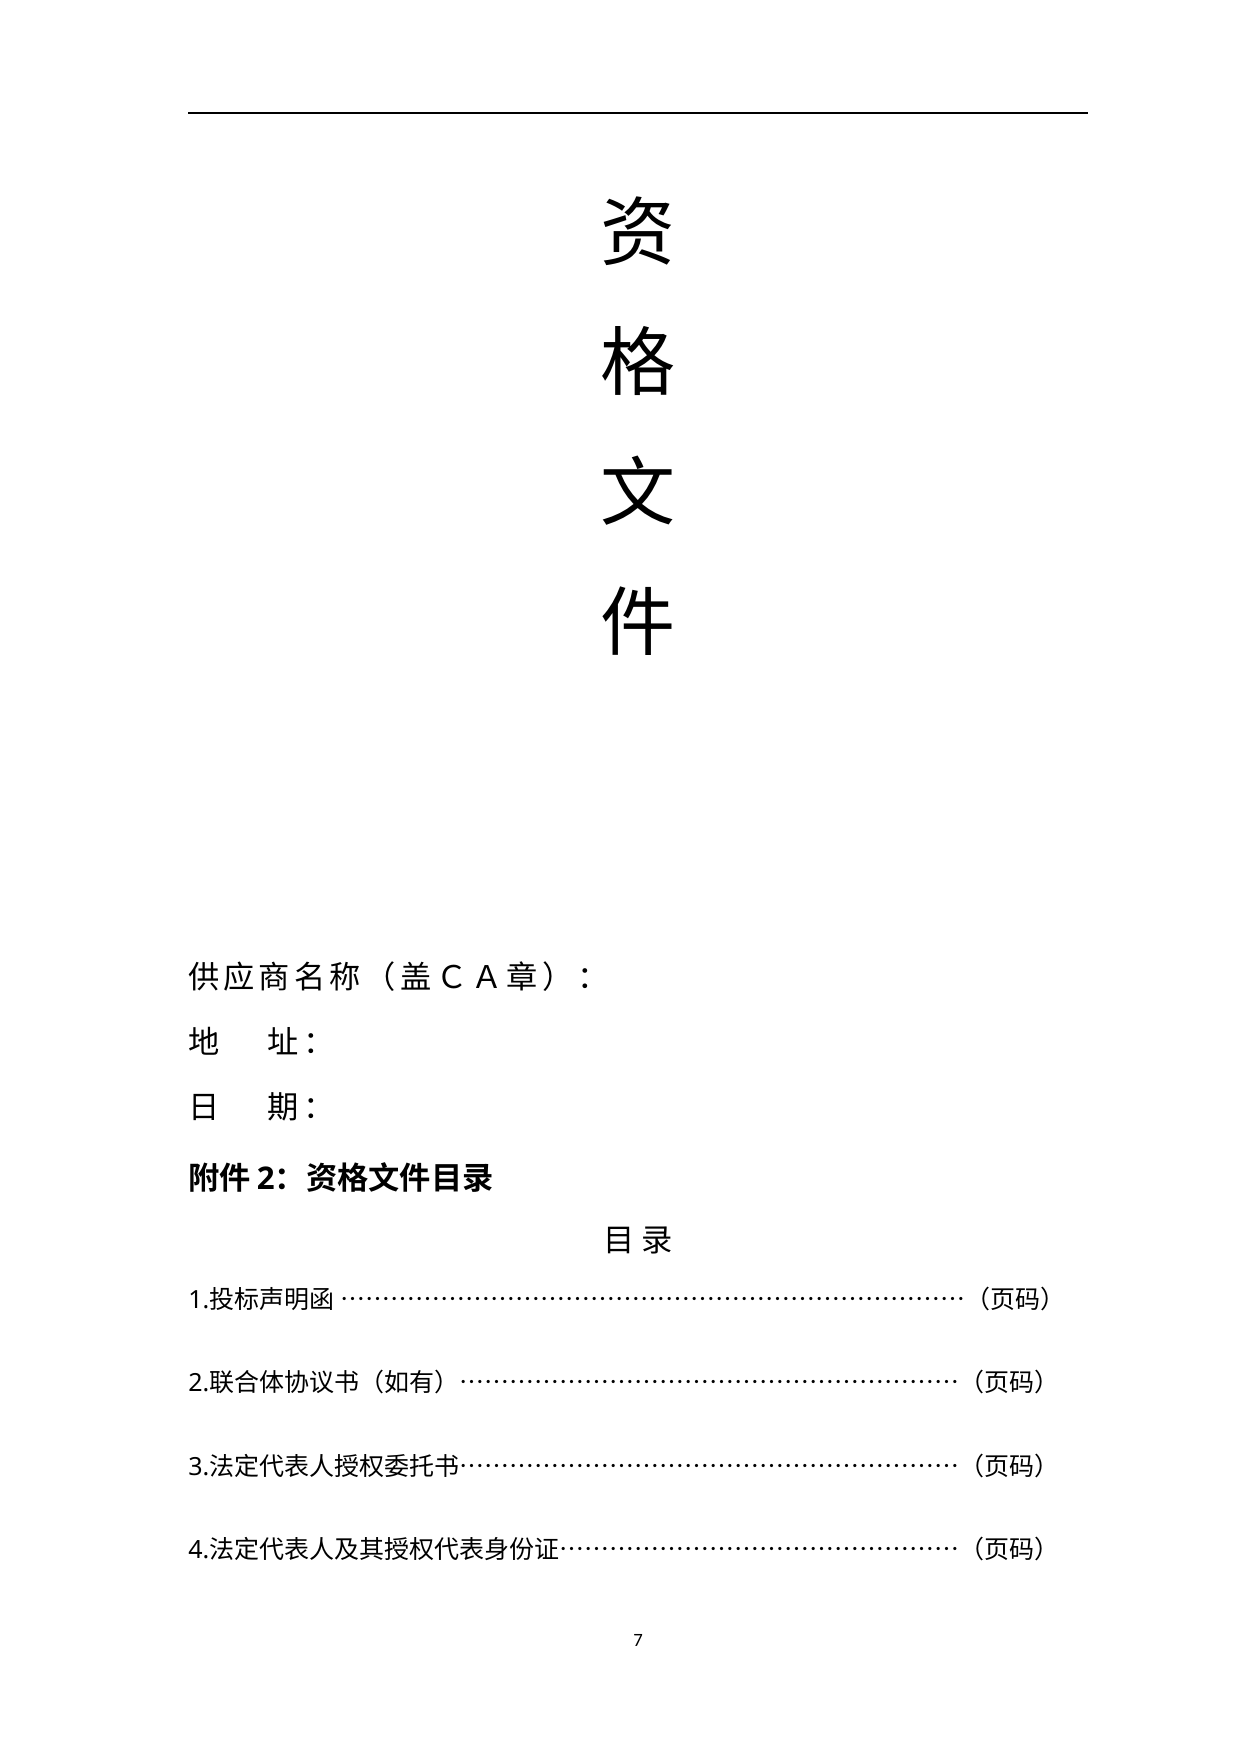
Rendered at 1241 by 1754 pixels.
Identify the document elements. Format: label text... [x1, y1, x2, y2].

text 文 [188, 422, 1087, 552]
text 供应商名称（盖ＣＡ章）： [188, 942, 1099, 1007]
text 件 [188, 552, 1087, 682]
text 附件2：资格文件目录 [188, 1153, 1088, 1199]
text 格 [188, 292, 1087, 422]
text 3.法定代表人授权委托书……………………………………………………（页码） [188, 1432, 1088, 1497]
text 资 [188, 162, 1087, 292]
text 目 录 [188, 1215, 1088, 1260]
text 日 期： [188, 1072, 1099, 1137]
text 4.法定代表人及其授权代表身份证…………………………………………（页码） [188, 1515, 1088, 1580]
text 2.联合体协议书（如有）……………………………………………………（页码） [188, 1348, 1088, 1413]
text 1.投标声明函 …………………………………………………………………（页码） [188, 1265, 1088, 1330]
text 地 址： [188, 1007, 1099, 1072]
